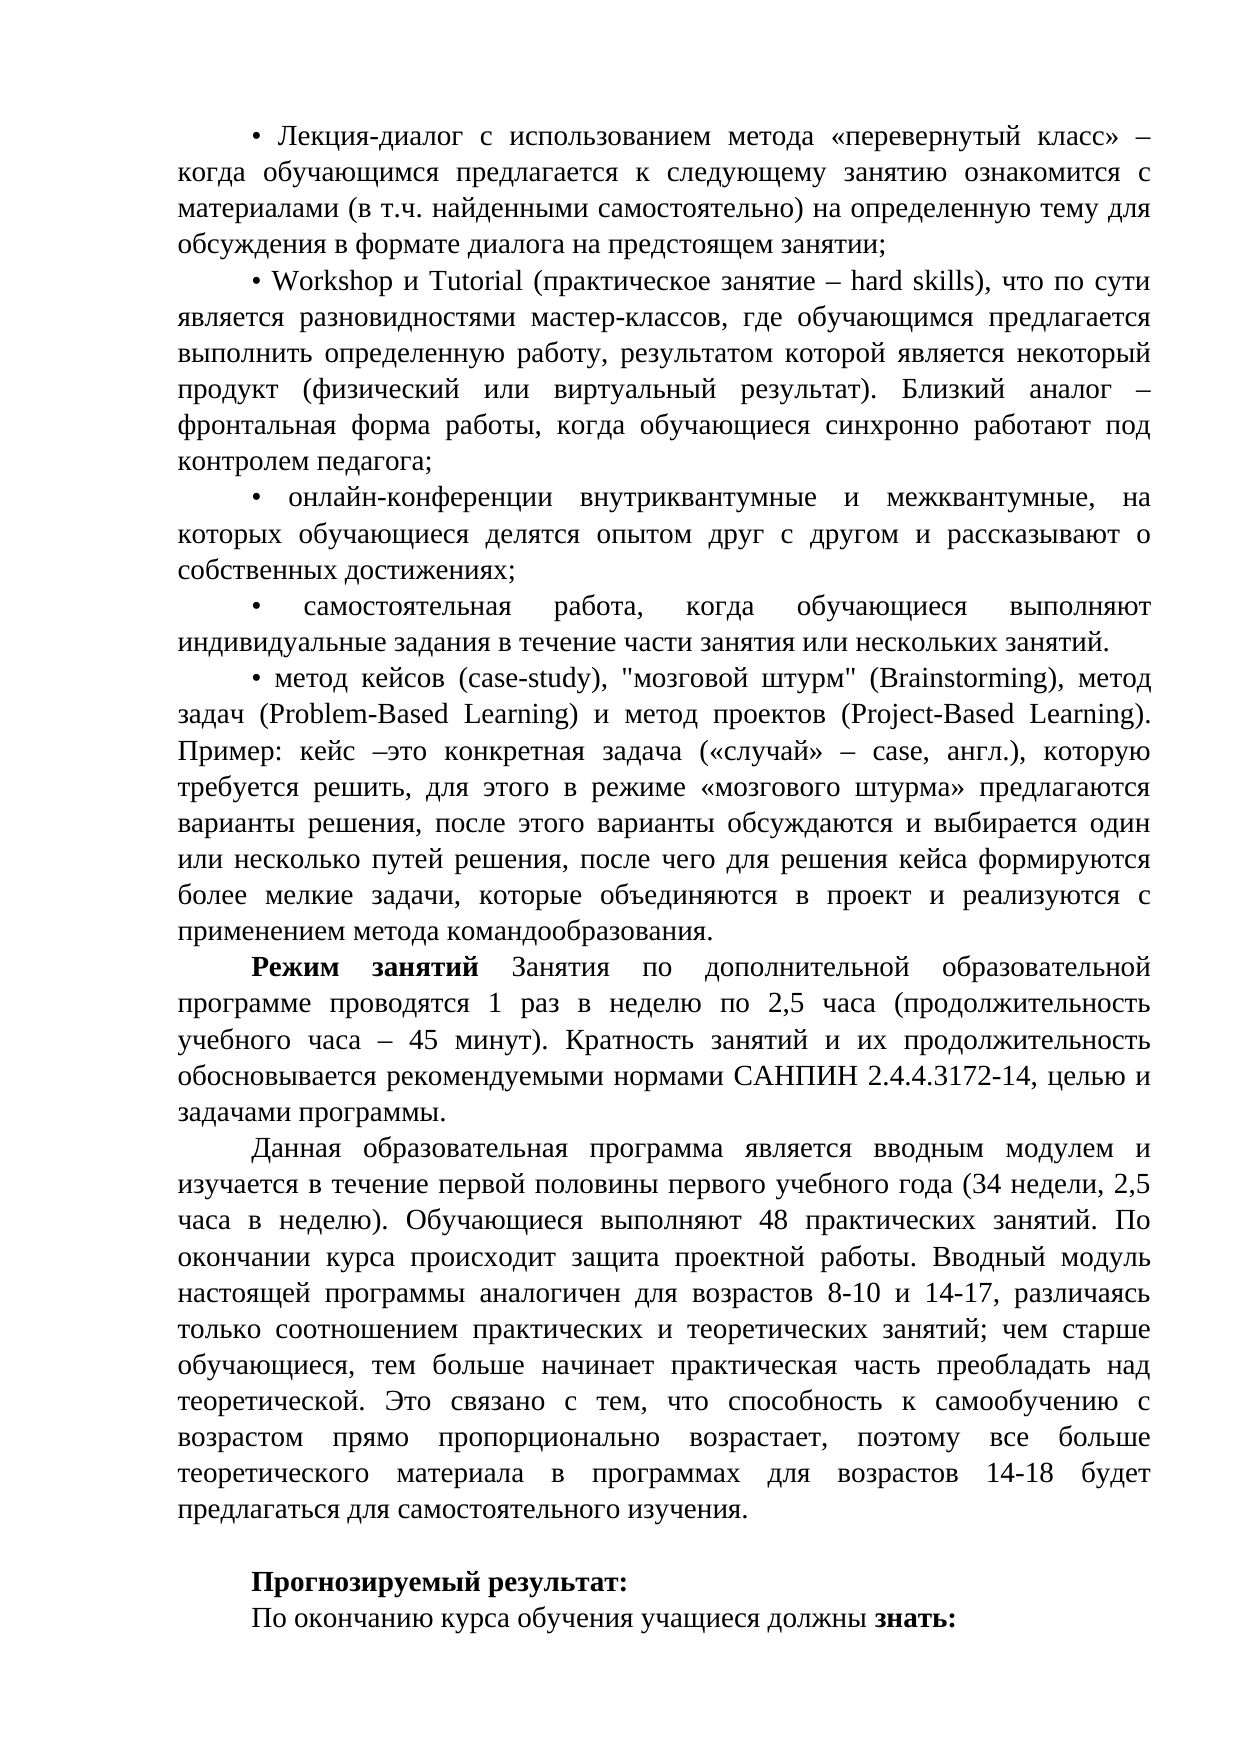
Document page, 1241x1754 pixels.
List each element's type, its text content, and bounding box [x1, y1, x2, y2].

text Прогнозируемый результат: [177, 1564, 1152, 1597]
text Данная образовательная программа является вводным модулем и изучается в течение первой половины первого учебного года (34 недели, 2,5 часа в неделю). Обучающиеся выполняют 48 практических занятий. По окончании курса происходит защита проектной работы. Вводный модуль настоящей программы аналогичен для возрастов 8-10 и 14-17, различаясь только соотношением практических и теоретических занятий; чем старше обучающиеся, тем больше начинает практическая часть преобладать над теоретической. Это связано с тем, что способность к самообучению с возрастом прямо пропорционально возрастает, поэтому все больше теоретического материала в программах для возрастов 14-18 будет предлагаться для самостоятельного изучения. [177, 1130, 1152, 1525]
text • самостоятельная работа, когда обучающиеся выполняют индивидуальные задания в течение части занятия или нескольких занятий. [177, 588, 1152, 658]
text • Лекция-диалог с использованием метода «перевернутый класс» – когда обучающимся предлагается к следующему занятию ознакомится с материалами (в т.ч. найденными самостоятельно) на определенную тему для обсуждения в формате диалога на предстоящем занятии; [177, 118, 1152, 260]
text • Workshop и Tutorial (практическое занятие – hard skills), что по сути является разновидностями мастер-классов, где обучающимся предлагается выполнить определенную работу, результатом которой является некоторый продукт (физический или виртуальный результат). Близкий аналог – фронтальная форма работы, когда обучающиеся синхронно работают под контролем педагога; [177, 263, 1152, 477]
text По окончанию курса обучения учащиеся должны знать: [177, 1600, 1152, 1634]
text • метод кейсов (case-study), "мозговой штурм" (Brainstorming), метод задач (Problem-Based Learning) и метод проектов (Project-Based Learning). Пример: кейс –это конкретная задача («случай» – case, англ.), которую требуется решить, для этого в режиме «мозгового штурма» предлагаются варианты решения, после этого варианты обсуждаются и выбирается один или несколько путей решения, после чего для решения кейса формируются более мелкие задачи, которые объединяются в проект и реализуются с применением метода командообразования. [177, 660, 1152, 947]
text • онлайн-конференции внутриквантумные и межквантумные, на которых обучающиеся делятся опытом друг с другом и рассказывают о собственных достижениях; [177, 479, 1152, 585]
text Режим занятий Занятия по дополнительной образовательной программе проводятся 1 раз в неделю по 2,5 часа (продолжительность учебного часа – 45 минут). Кратность занятий и их продолжительность обосновывается рекомендуемыми нормами САНПИН 2.4.4.3172-14, целью и задачами программы. [177, 949, 1152, 1128]
